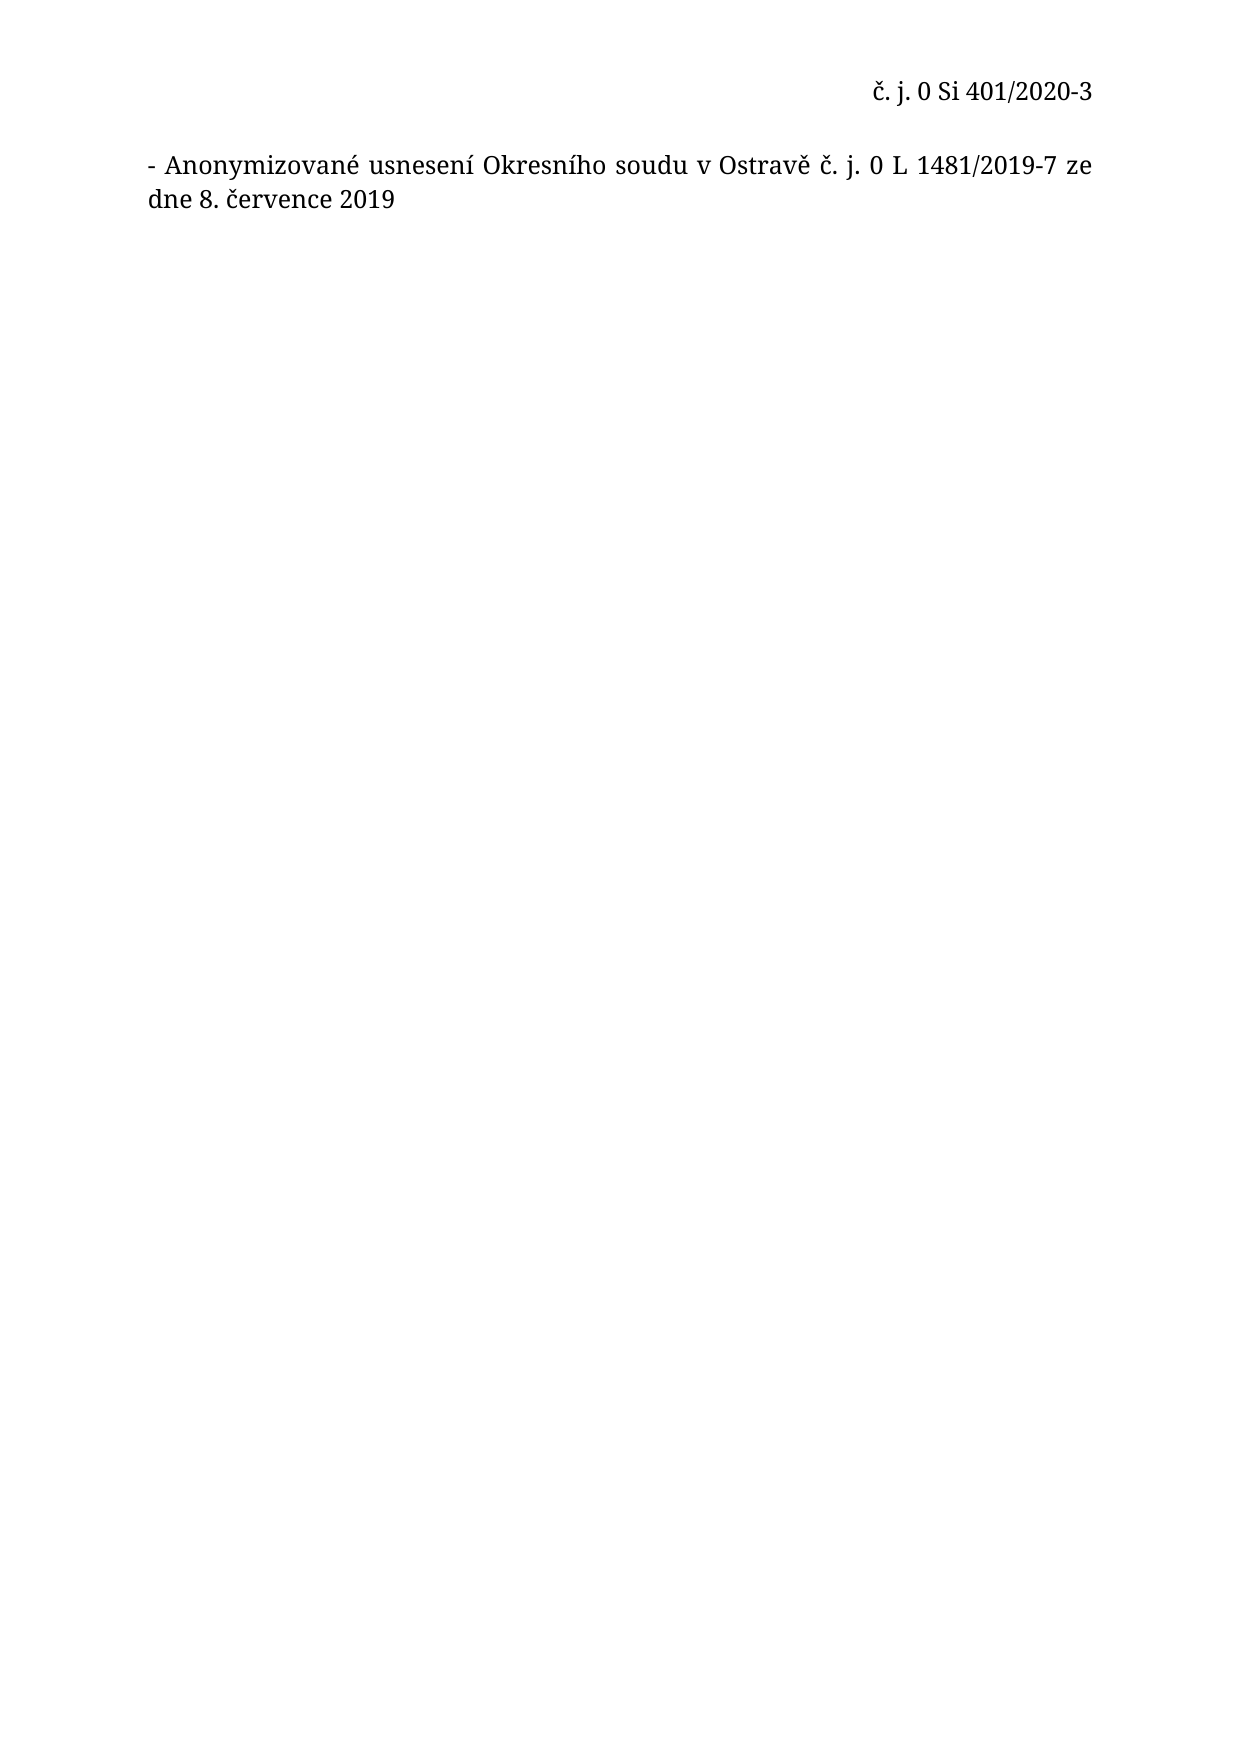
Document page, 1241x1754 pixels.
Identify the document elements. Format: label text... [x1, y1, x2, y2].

text - Anonymizované usnesení Okresního soudu v Ostravě č. j. 0 L 1481/2019-7 ze dne 8. července 2019 [148, 148, 1093, 216]
